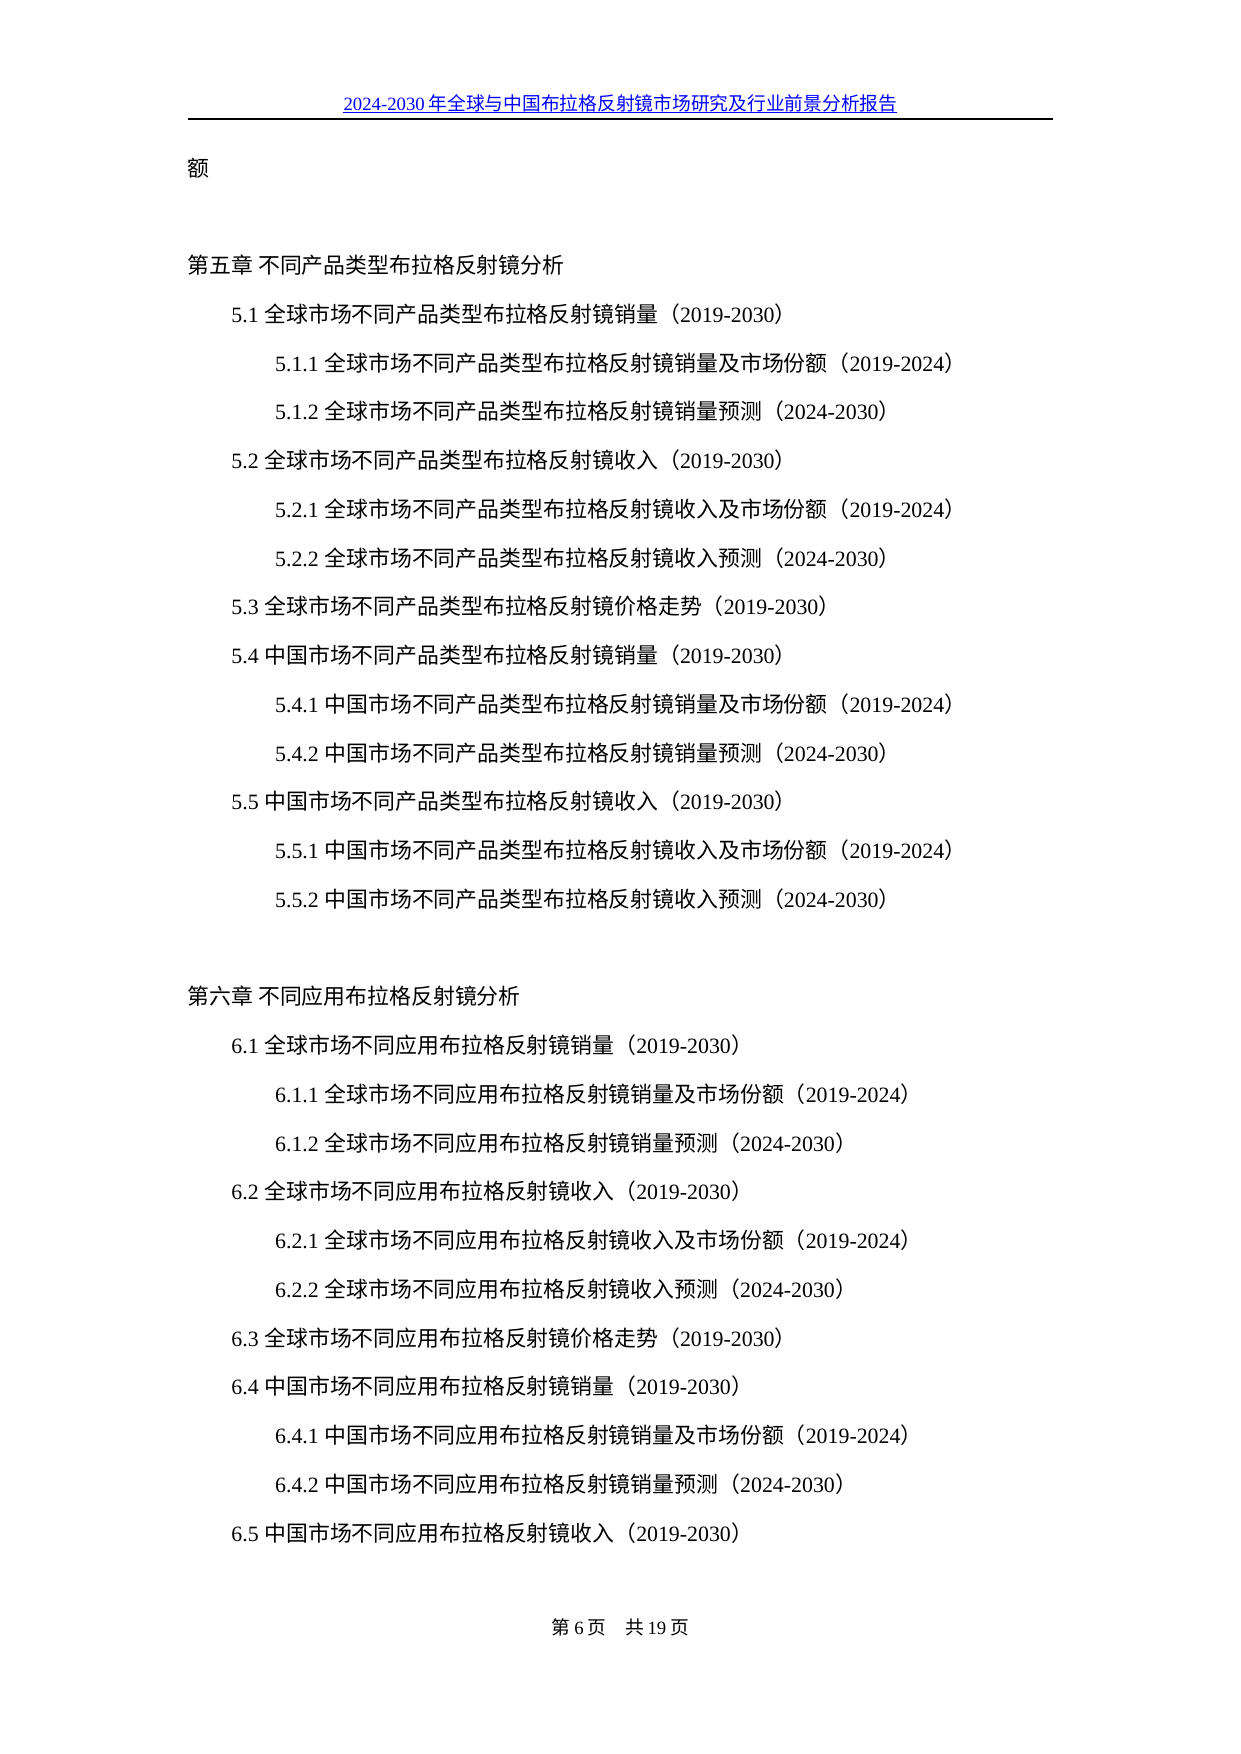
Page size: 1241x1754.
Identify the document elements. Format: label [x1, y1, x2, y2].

text [187, 150, 1053, 1548]
